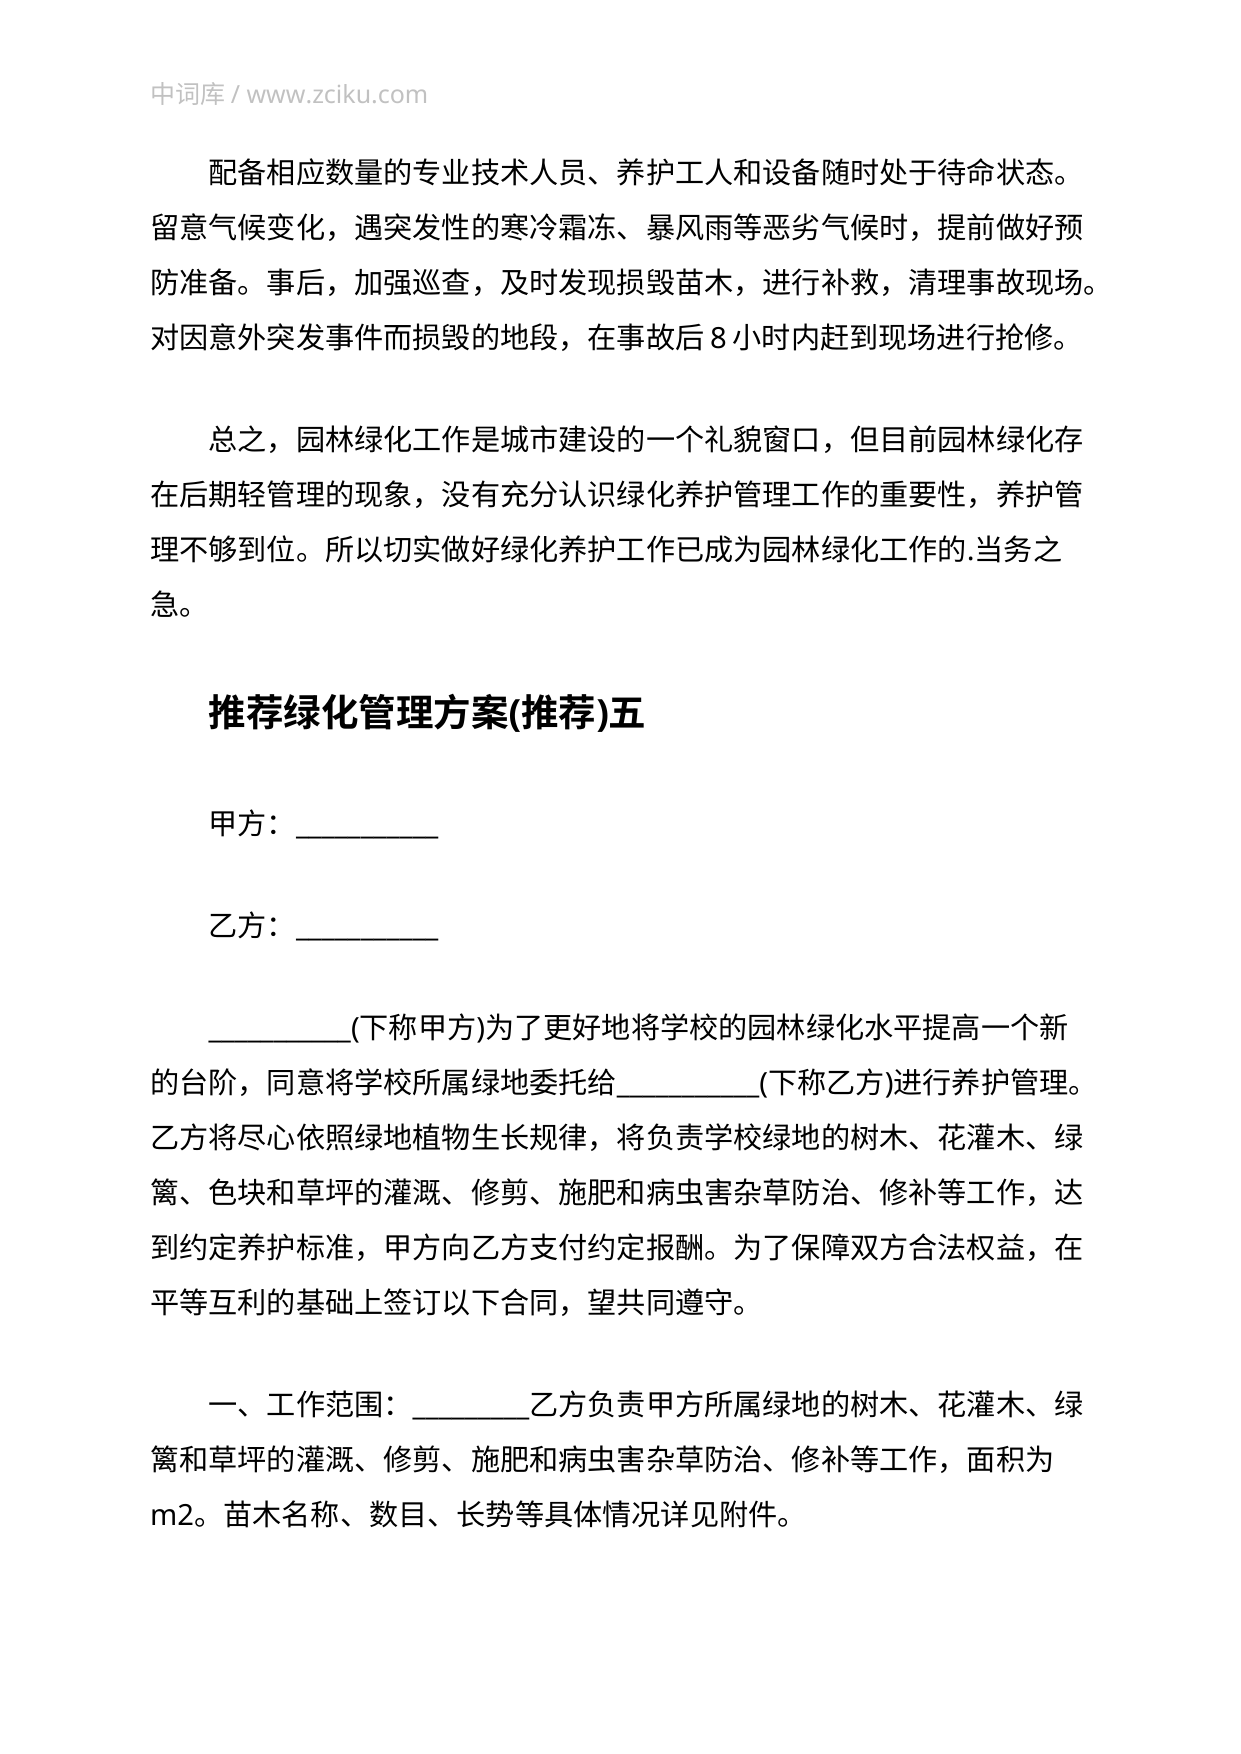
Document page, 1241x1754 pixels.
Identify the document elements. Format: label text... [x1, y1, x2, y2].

text 推荐绿化管理方案(推荐)五 [150, 683, 1090, 738]
text 配备相应数量的专业技术人员、养护工人和设备随时处于待命状态。留意气候变化，遇突发性的寒冷霜冻、暴风雨等恶劣气候时，提前做好预防准备。事后，加强巡查，及时发现损毁苗木，进行补救，清理事故现场。对因意外突发事件而损毁的地段，在事故后8小时内赶到现场进行抢修。 [150, 150, 1090, 357]
text 总之，园林绿化工作是城市建设的一个礼貌窗口，但目前园林绿化存在后期轻管理的现象，没有充分认识绿化养护管理工作的重要性，养护管理不够到位。所以切实做好绿化养护工作已成为园林绿化工作的.当务之急。 [150, 417, 1090, 624]
text 乙方：___________ [150, 903, 1090, 945]
text 甲方：___________ [150, 801, 1090, 843]
text 一、工作范围：_________乙方负责甲方所属绿地的树木、花灌木、绿篱和草坪的灌溉、修剪、施肥和病虫害杂草防治、修补等工作，面积为m2。苗木名称、数目、长势等具体情况详见附件。 [150, 1381, 1090, 1533]
text ___________(下称甲方)为了更好地将学校的园林绿化水平提高一个新的台阶，同意将学校所属绿地委托给___________(下称乙方)进行养护管理。乙方将尽心依照绿地植物生长规律，将负责学校绿地的树木、花灌木、绿篱、色块和草坪的灌溉、修剪、施肥和病虫害杂草防治、修补等工作，达到约定养护标准，甲方向乙方支付约定报酬。为了保障双方合法权益，在平等互利的基础上签订以下合同，望共同遵守。 [150, 1005, 1090, 1322]
